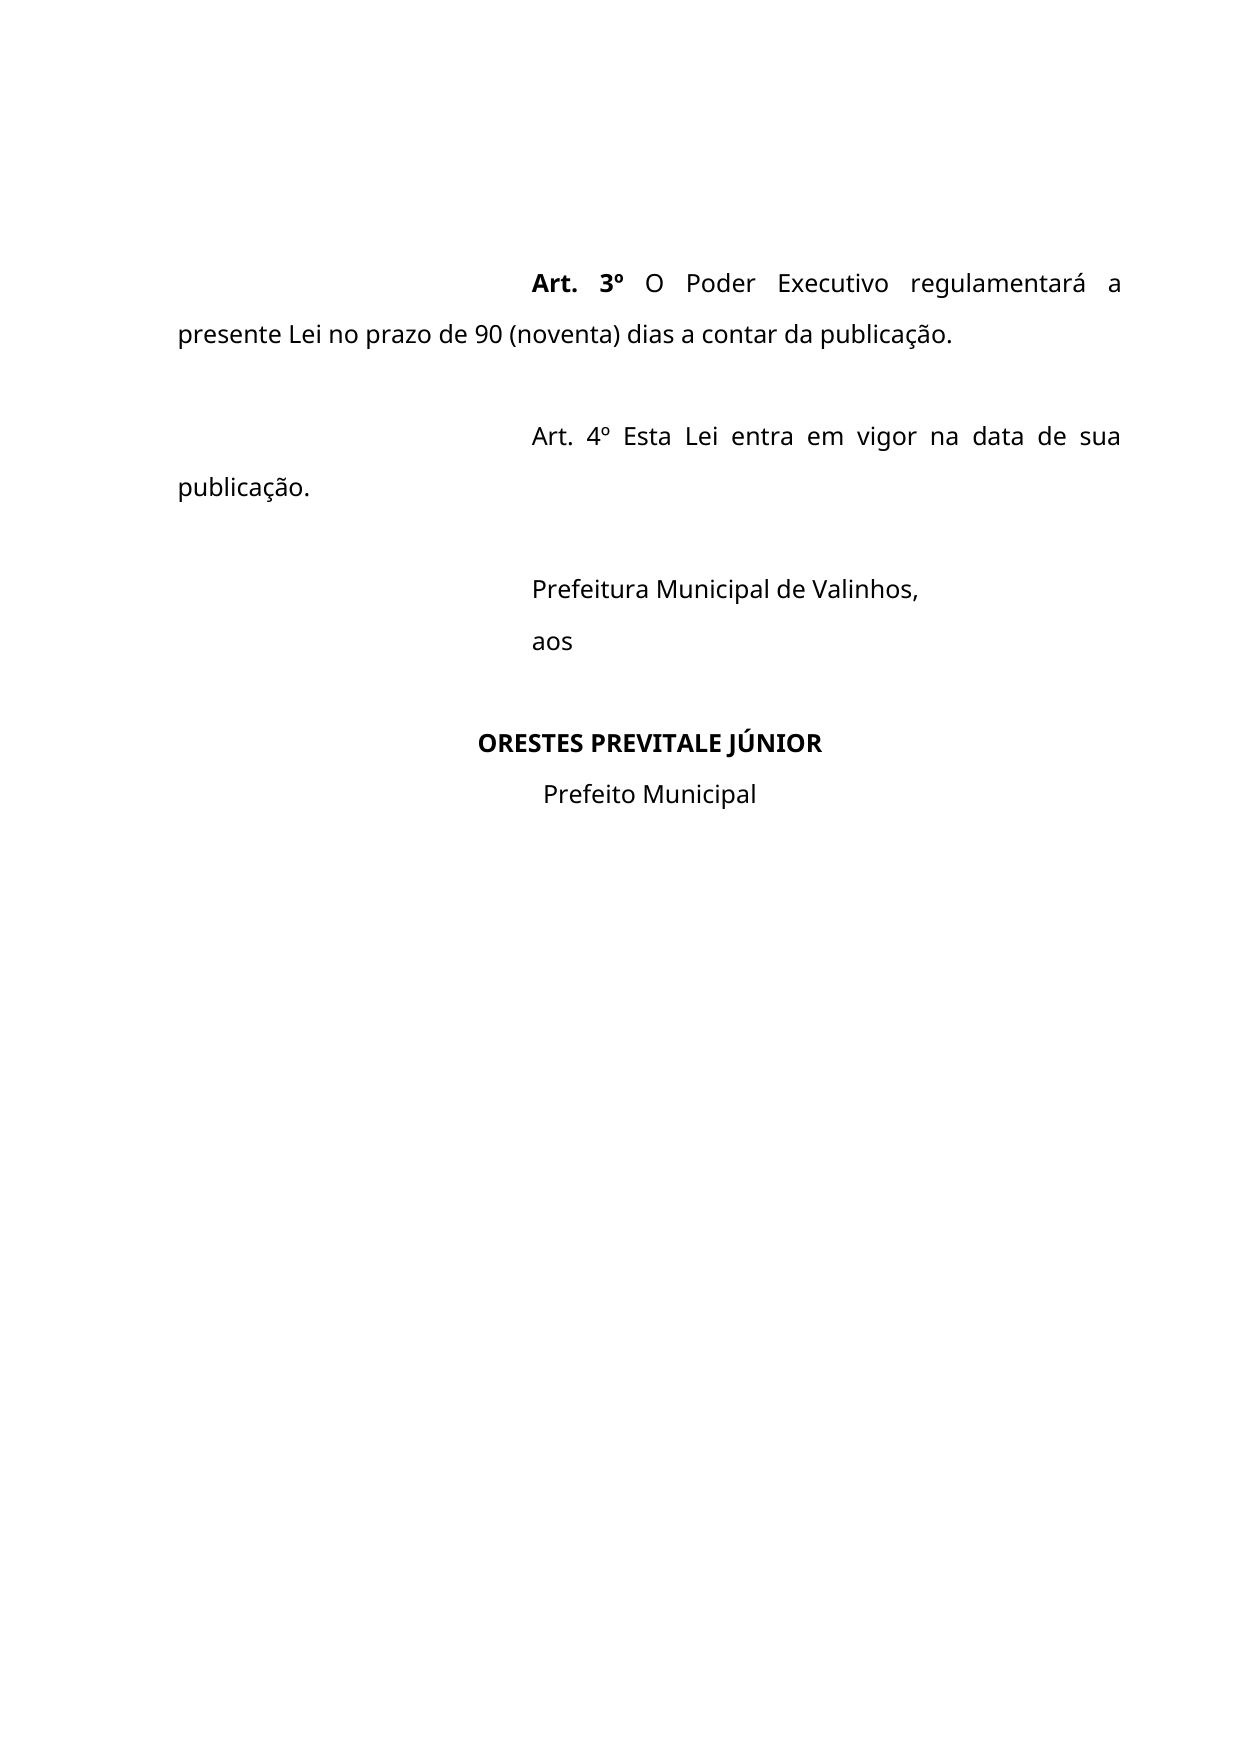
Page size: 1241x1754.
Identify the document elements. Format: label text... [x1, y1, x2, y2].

text Prefeito Municipal [177, 776, 1122, 810]
text ORESTES PREVITALE JÚNIOR [177, 725, 1122, 759]
text Prefeitura Municipal de Valinhos, [532, 572, 1122, 606]
text Art. 3º O Poder Executivo regulamentará a presente Lei no prazo de 90 (noventa) dias a contar da publicação. [177, 266, 1122, 351]
text Art. 4º Esta Lei entra em vigor na data de sua publicação. [177, 419, 1122, 504]
text aos [532, 623, 1122, 657]
